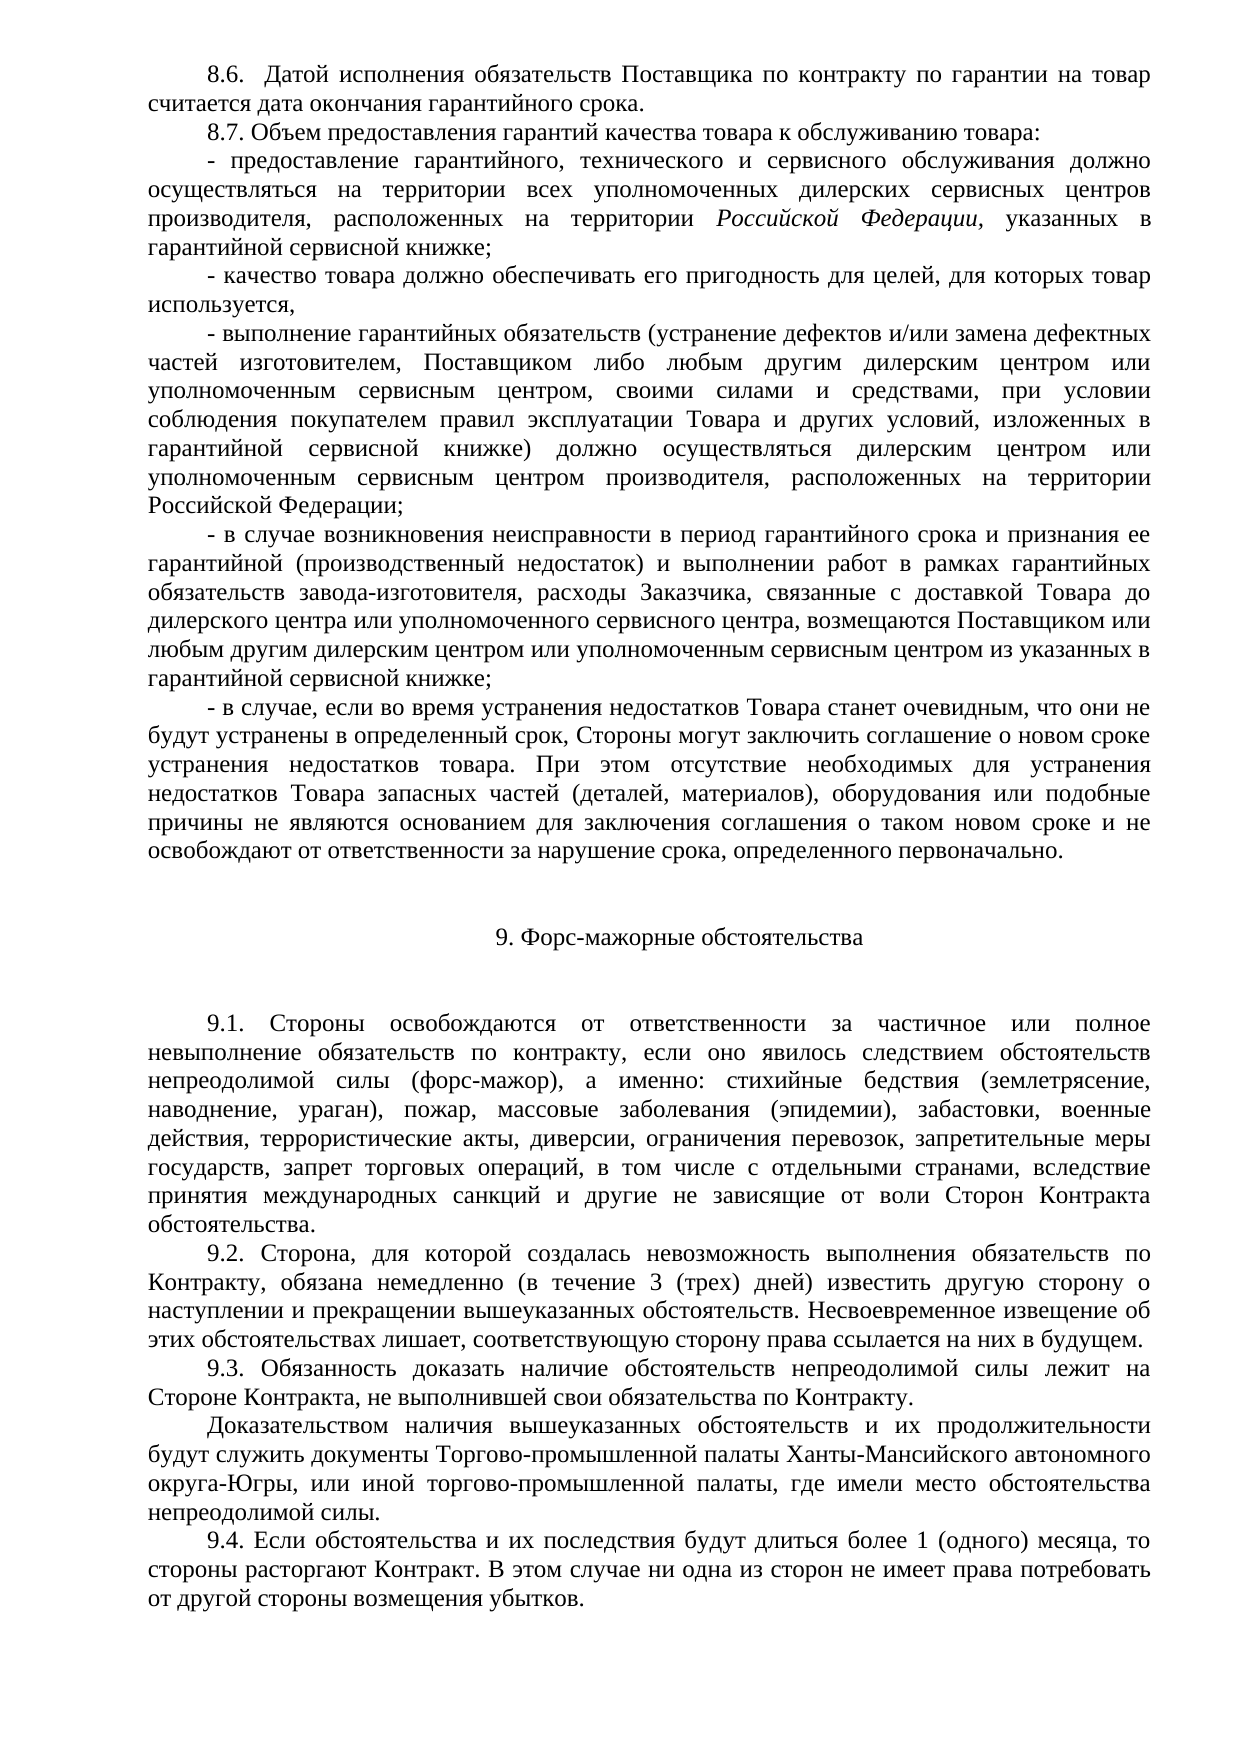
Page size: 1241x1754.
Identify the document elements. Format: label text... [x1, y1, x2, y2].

text 9.3. Обязанность доказать наличие обстоятельств непреодолимой силы лежит на Стороне Контракта, не выполнившей свои обязательства по Контракту. [148, 1353, 1152, 1410]
text - предоставление гарантийного, технического и сервисного обслуживания должно осуществляться на территории всех уполномоченных дилерских сервисных центров производителя, расположенных на территории Российской Федерации, указанных в гарантийной сервисной книжке; [148, 145, 1152, 260]
text 9.4. Если обстоятельства и их последствия будут длиться более 1 (одного) месяца, то стороны расторгают Контракт. В этом случае ни одна из сторон не имеет права потребовать от другой стороны возмещения убытков. [148, 1525, 1152, 1612]
text 9.1. Стороны освобождаются от ответственности за частичное или полное невыполнение обязательств по контракту, если оно явилось следствием обстоятельств непреодолимой силы (форс-мажор), а именно: стихийные бедствия (землетрясение, наводнение, ураган), пожар, массовые заболевания (эпидемии), забастовки, военные действия, террористические акты, диверсии, ограничения перевозок, запретительные меры государств, запрет торговых операций, в том числе с отдельными странами, вследствие принятия международных санкций и другие не зависящие от воли Сторон Контракта обстоятельства. [148, 1008, 1152, 1238]
text 9.2. Сторона, для которой создалась невозможность выполнения обязательств по Контракту, обязана немедленно (в течение 3 (трех) дней) известить другую сторону о наступлении и прекращении вышеуказанных обстоятельств. Несвоевременное извещение об этих обстоятельствах лишает, соответствующую сторону права ссылается на них в будущем. [148, 1238, 1152, 1353]
text - в случае, если во время устранения недостатков Товара станет очевидным, что они не будут устранены в определенный срок, Стороны могут заключить соглашение о новом сроке устранения недостатков товара. При этом отсутствие необходимых для устранения недостатков Товара запасных частей (деталей, материалов), оборудования или подобные причины не являются основанием для заключения соглашения о таком новом сроке и не освобождают от ответственности за нарушение срока, определенного первоначально. [148, 692, 1152, 864]
text 9. Форс-мажорные обстоятельства [148, 922, 1152, 950]
text - выполнение гарантийных обязательств (устранение дефектов и/или замена дефектных частей изготовителем, Поставщиком либо любым другим дилерским центром или уполномоченным сервисным центром, своими силами и средствами, при условии соблюдения покупателем правил эксплуатации Товара и других условий, изложенных в гарантийной сервисной книжке) должно осуществляться дилерским центром или уполномоченным сервисным центром производителя, расположенных на территории Российской Федерации; [148, 318, 1152, 519]
text 8.7. Объем предоставления гарантий качества товара к обслуживанию товара: [148, 117, 1152, 145]
text Доказательством наличия вышеуказанных обстоятельств и их продолжительности будут служить документы Торгово-промышленной палаты Ханты-Мансийского автономного округа-Югры, или иной торгово-промышленной палаты, где имели место обстоятельства непреодолимой силы. [148, 1410, 1152, 1525]
text 8.6. Датой исполнения обязательств Поставщика по контракту по гарантии на товар считается дата окончания гарантийного срока. [148, 59, 1152, 117]
text - качество товара должно обеспечивать его пригодность для целей, для которых товар используется, [148, 260, 1152, 318]
text - в случае возникновения неисправности в период гарантийного срока и признания ее гарантийной (производственный недостаток) и выполнении работ в рамках гарантийных обязательств завода-изготовителя, расходы Заказчика, связанные с доставкой Товара до дилерского центра или уполномоченного сервисного центра, возмещаются Поставщиком или любым другим дилерским центром или уполномоченным сервисным центром из указанных в гарантийной сервисной книжке; [148, 519, 1152, 692]
